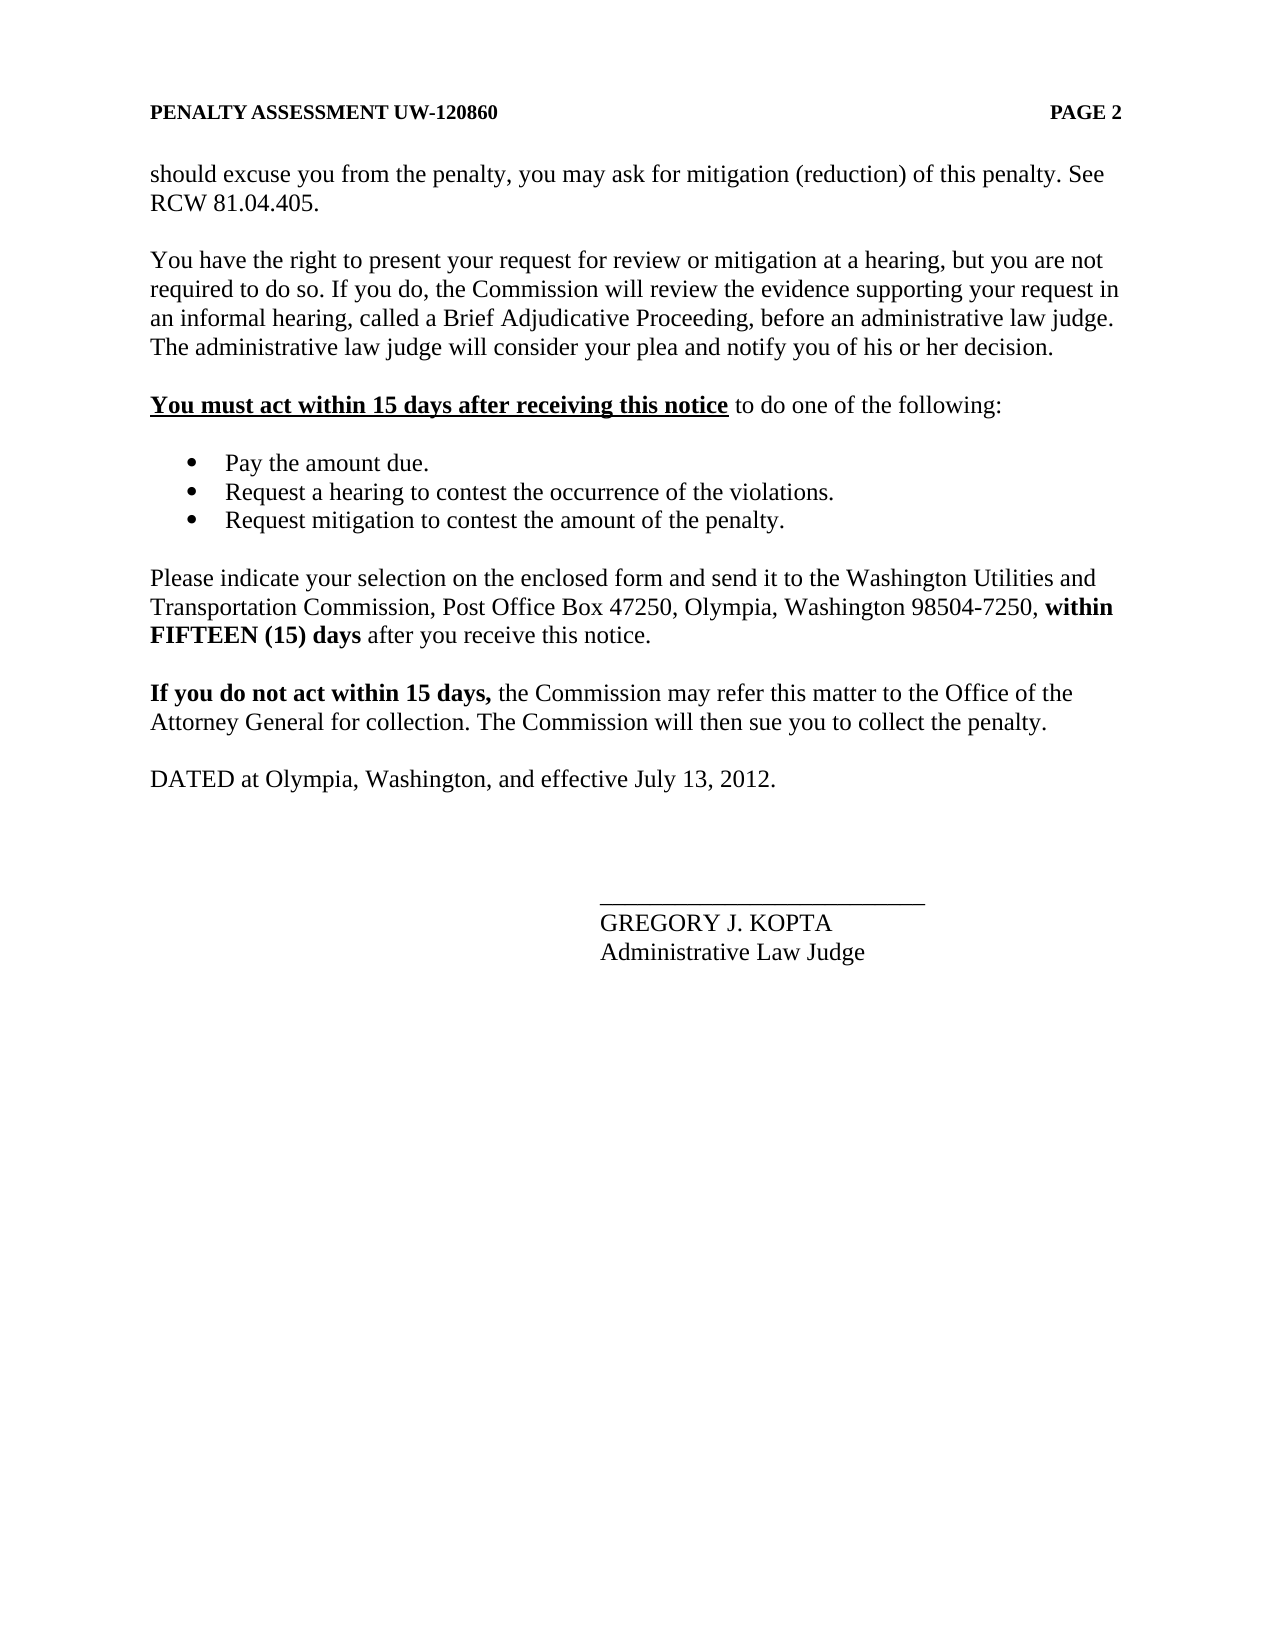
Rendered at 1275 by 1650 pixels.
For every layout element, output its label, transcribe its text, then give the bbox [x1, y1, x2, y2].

list Request mitigation to contest the amount of the penalty. [187, 505, 1125, 534]
list Request a hearing to contest the occurrence of the violations. [187, 477, 1125, 505]
text __________________________ [150, 879, 1125, 908]
text Administrative Law Judge [525, 937, 1125, 965]
text You have the right to present your request for review or mitigation at a hearing, but you are not required to do so. If you do, the Commission will review the evidence supporting your request in an informal hearing, called a Brief Adjudicative Proceeding, before an administrative law judge. The administrative law judge will consider your plea and notify you of his or her decision. [150, 245, 1125, 360]
text DATED at Olympia, Washington, and effective July 13, 2012. [150, 764, 1125, 793]
list Pay the amount due. [187, 448, 1125, 477]
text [150, 159, 1125, 217]
text Please indicate your selection on the enclosed form and send it to the Washington Utilities and Transportation Commission, Post Office Box 47250, Olympia, Washington 98504-7250, within FIFTEEN (15) days after you receive this notice. [150, 563, 1125, 649]
text GREGORY J. KOPTA [150, 908, 1125, 937]
text You must act within 15 days after receiving this notice to do one of the following: [150, 390, 1125, 419]
text If you do not act within 15 days, the Commission may refer this matter to the Office of the Attorney General for collection. The Commission will then sue you to collect the penalty. [150, 678, 1125, 735]
